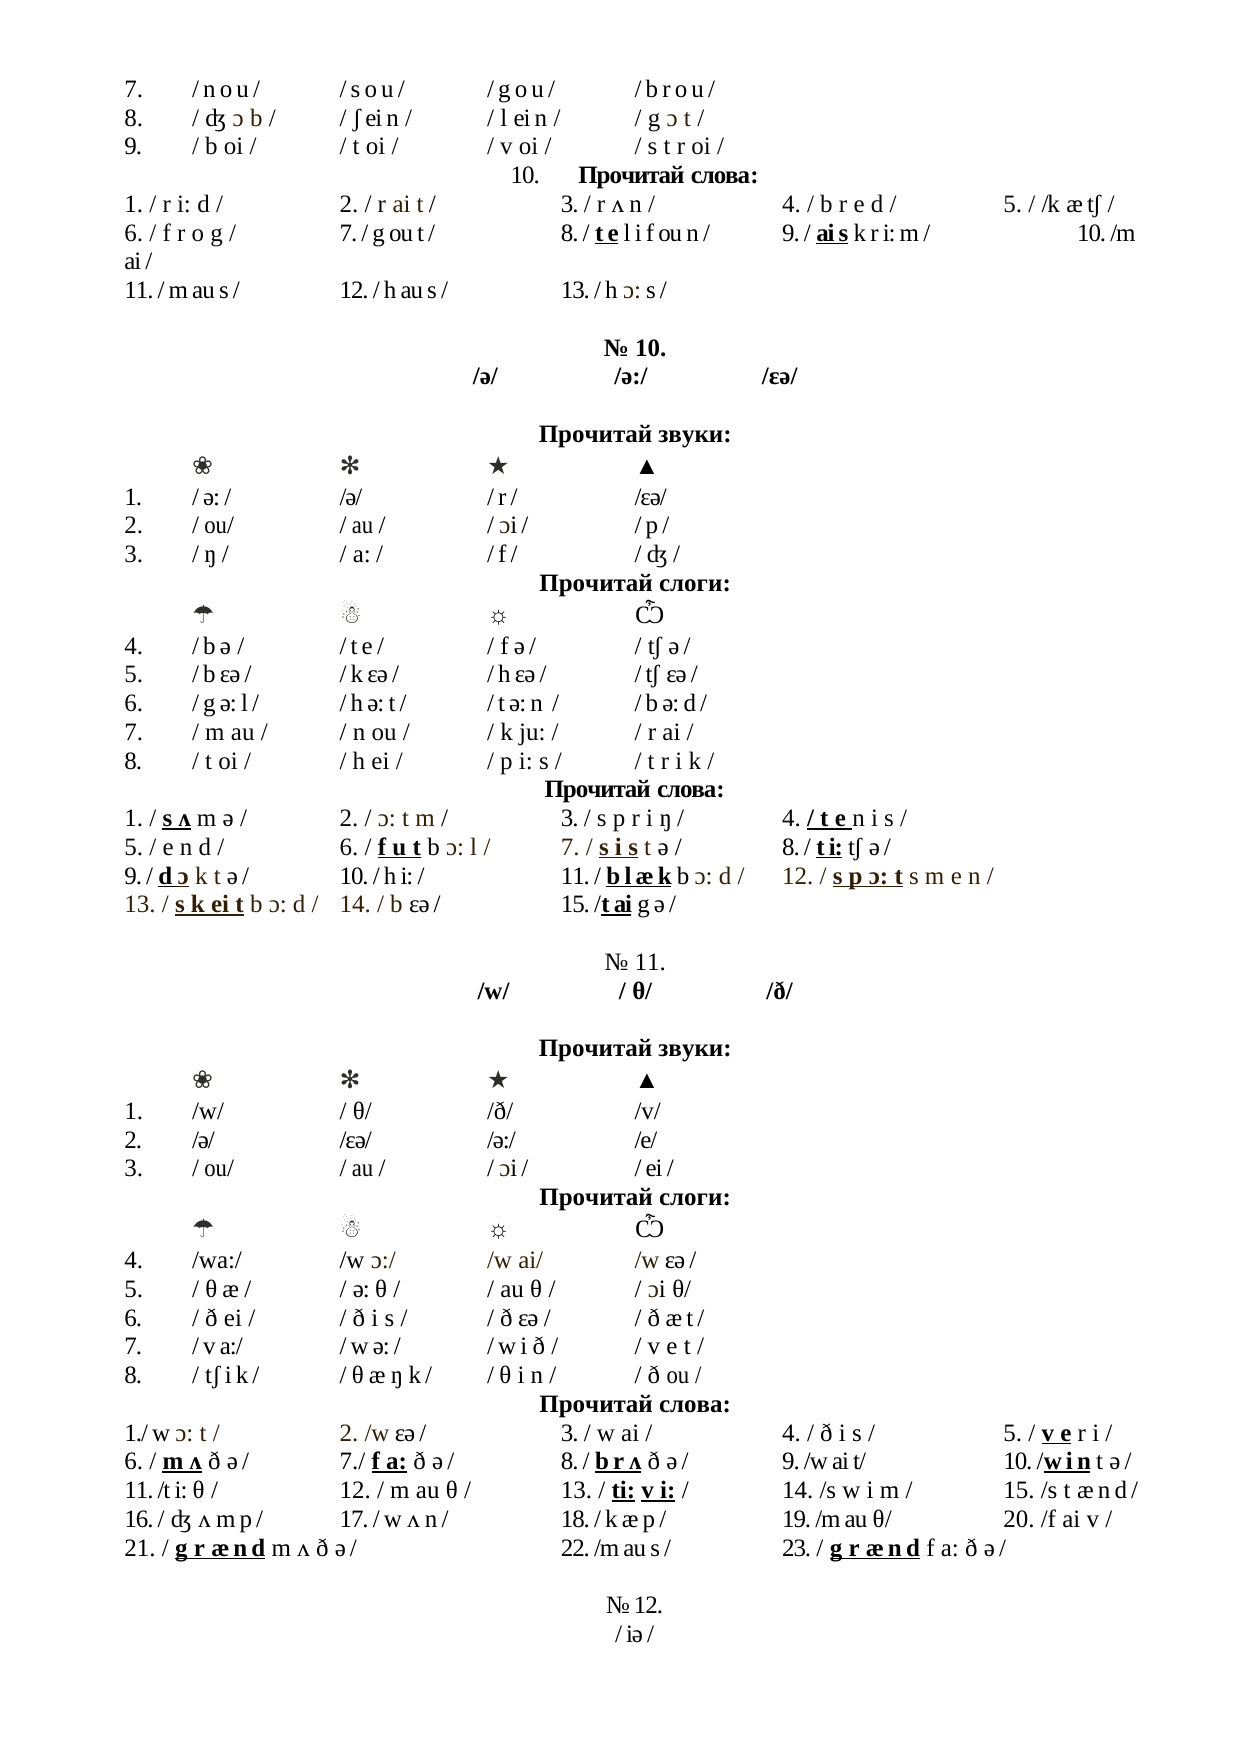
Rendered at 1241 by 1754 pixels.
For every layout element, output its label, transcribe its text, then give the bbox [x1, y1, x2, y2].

text № 11. [124, 947, 1146, 976]
list Прочитай слова: [124, 160, 1146, 189]
text 1. / s ᴧ m ə / 2. / ɔ: t m / 3. / s p r i ŋ / 4. / t e n i s / [124, 803, 1146, 832]
list ☂ ☃ ☼ Ѽ [124, 1211, 1146, 1245]
text ❀ ✻ ★ ▲ [124, 1062, 1146, 1096]
list / iə / [124, 1619, 1146, 1648]
list / ŋ / / a: / / f / / ʤ / [124, 539, 1146, 568]
list / v a:/ / w ə: / / w i ð / / v e t / [124, 1331, 1146, 1360]
list /wa:/ /w ɔ:/ /w ai/ /w ɛə / [124, 1245, 1146, 1274]
list 11. /t i: θ / 12. / m au θ / 13. / ti: v i: / 14. /s w i m / 15. /s t æ n d / [124, 1475, 1146, 1504]
list 6. / m ᴧ ð ə / 7./ f a: ð ə / 8. / b r ᴧ ð ə / 9. /w ai t/ 10. /w i n t ə / [124, 1446, 1146, 1475]
list / ou/ / au / / ɔi / / ei / [124, 1153, 1146, 1182]
text Прочитай звуки: [124, 1033, 1146, 1062]
list / ə: / /ə/ / r / /ɛə/ [124, 482, 1146, 510]
text 6. / f r o g / 7. / g ou t / 8. / t e l i f ou n / 9. / ai s k r i: m / 10. /m ai / [124, 218, 1146, 275]
list / t oi / / h ei / / p i: s / / t r i k / [124, 746, 1146, 774]
text Прочитай слоги: [124, 568, 1146, 597]
text 1. / r i: d / 2. / r ai t / 3. / r ᴧ n / 4. / b r e d / 5. / /k æ tʃ / [124, 189, 1146, 218]
list / n o u / / s o u / / g o u / / b r o u / [124, 74, 1146, 103]
text 13. / s k ei t b ɔ: d / 14. / b ɛə / 15. /t ai g ə / [124, 889, 1146, 918]
list / tʃ i k / / θ æ ŋ k / / θ i n / / ð ou / [124, 1360, 1146, 1389]
text Прочитай слова: [124, 1389, 1146, 1418]
text Прочитай слоги: [124, 1182, 1146, 1211]
text 11. / m au s / 12. / h au s / 13. / h ɔ: s / [124, 275, 1146, 304]
text 9. / d ɔ k t ə / 10. / h i: / 11. / b l æ k b ɔ: d / 12. / s p ɔ: t s m e n / [124, 861, 1146, 889]
list / b oi / / t oi / / v oi / / s t r oi / [124, 131, 1146, 160]
list /w/ / θ/ /ð/ /v/ [124, 1096, 1146, 1125]
list 1./ w ɔ: t / 2. /w ɛə / 3. / w ai / 4. / ð i s / 5. / v e r i / [124, 1418, 1146, 1446]
list /ə/ /ɛə/ /ə:/ /e/ [124, 1125, 1146, 1153]
list / θ æ / / ə: θ / / au θ / / ɔi θ/ [124, 1274, 1146, 1303]
text № 10. [124, 333, 1146, 361]
list № 12. [124, 1590, 1146, 1619]
list / b ɛə / / k ɛə / / h ɛə / / tʃ ɛə / [124, 659, 1146, 688]
text Прочитай звуки: [124, 419, 1146, 448]
list 21. / g r æ n d m ᴧ ð ə / 22. /m au s / 23. / g r æ n d f a: ð ə / [124, 1533, 1146, 1561]
list / ou/ / au / / ɔi / / p / [124, 510, 1146, 539]
text ❀ ✻ ★ ▲ [124, 448, 1146, 482]
text 5. / e n d / 6. / f u t b ɔ: l / 7. / s i s t ə / 8. / t i: tʃ ə / [124, 832, 1146, 861]
list / g ə: l / / h ə: t / / t ə: n / / b ə: d / [124, 688, 1146, 717]
text /ə/ /ə:/ /ɛə/ [124, 361, 1146, 390]
list / ð ei / / ð i s / / ð ɛə / / ð æ t / [124, 1303, 1146, 1331]
text /w/ / θ/ /ð/ [124, 976, 1146, 1004]
list / ʤ ɔ b / / ʃ ei n / / l ei n / / g ɔ t / [124, 103, 1146, 131]
list Прочитай слова: [124, 774, 1146, 803]
list 16. / ʤ ᴧ m p / 17. / w ᴧ n / 18. / k æ p / 19. /m au θ/ 20. /f ai v / [124, 1504, 1146, 1533]
list ☂ ☃ ☼ Ѽ [124, 597, 1146, 631]
list / b ə / / t e / / f ə / / tʃ ə / [124, 631, 1146, 659]
list / m au / / n ou / / k ju: / / r ai / [124, 717, 1146, 746]
